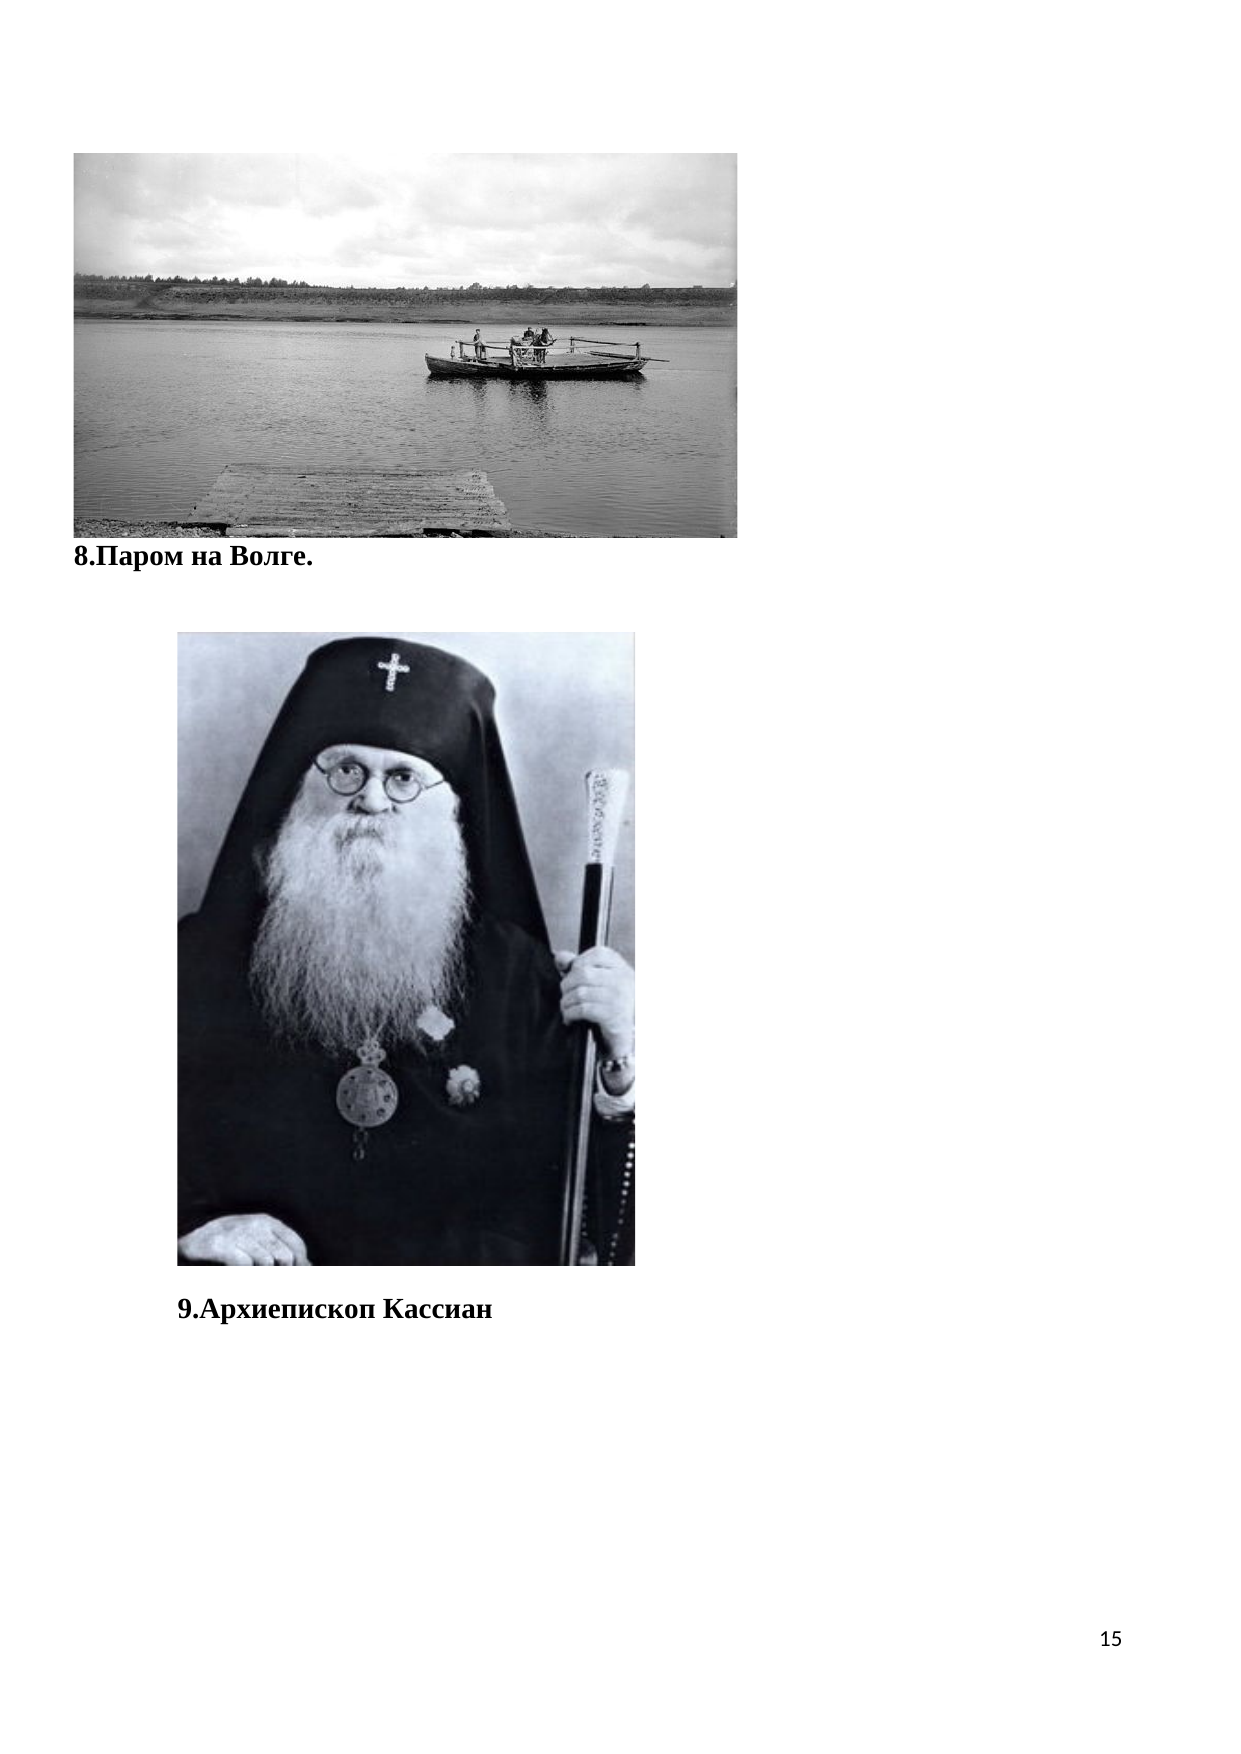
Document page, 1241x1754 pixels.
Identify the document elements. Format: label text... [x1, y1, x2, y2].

picture [177, 632, 636, 1266]
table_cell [72, 118, 1171, 573]
text 9.Архиепископ Кассиан [177, 1291, 1122, 1324]
picture [73, 153, 738, 538]
